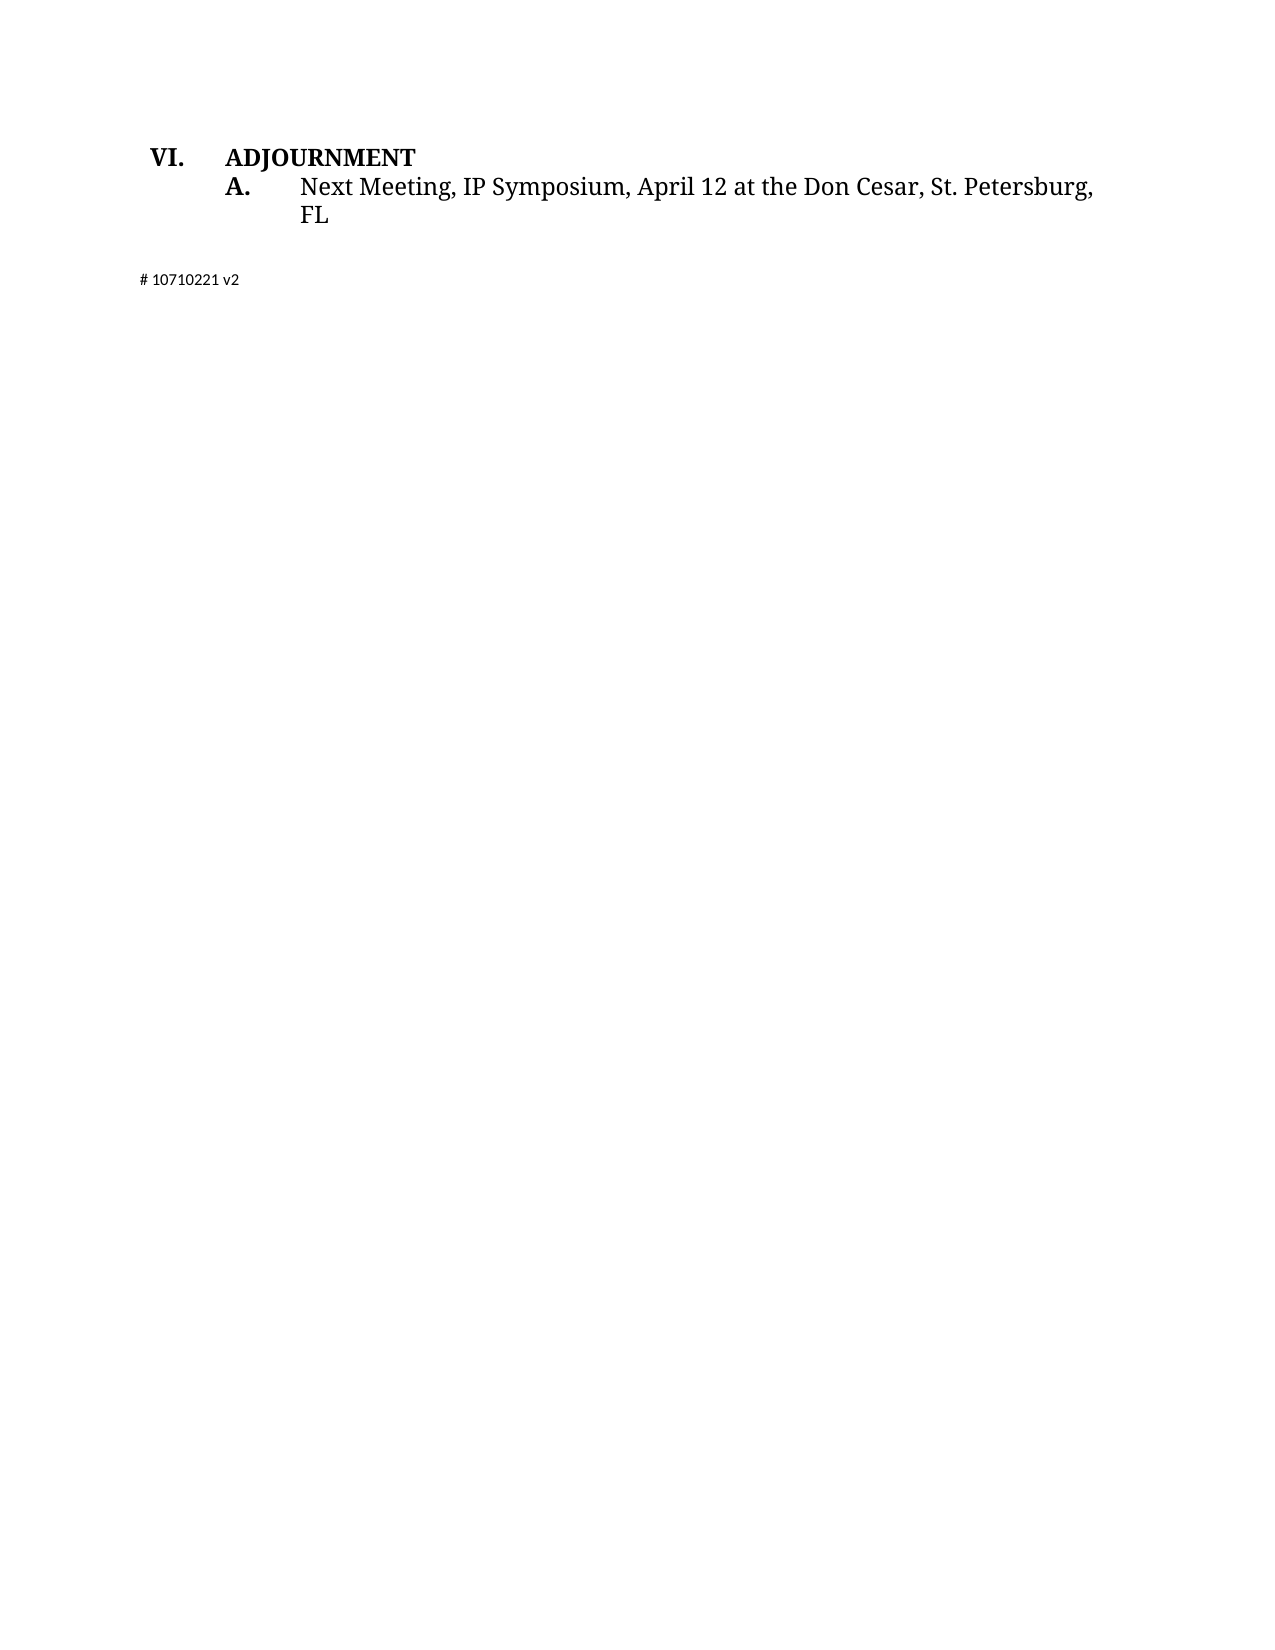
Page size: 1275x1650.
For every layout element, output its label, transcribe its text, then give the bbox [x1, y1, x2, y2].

subtitle Next Meeting, IP Symposium, April 12 at the Don Cesar, St. Petersburg, FL [225, 172, 1106, 229]
subtitle ADJOURNMENT [150, 144, 1106, 172]
text # 10710221 v2 [139, 268, 1106, 289]
